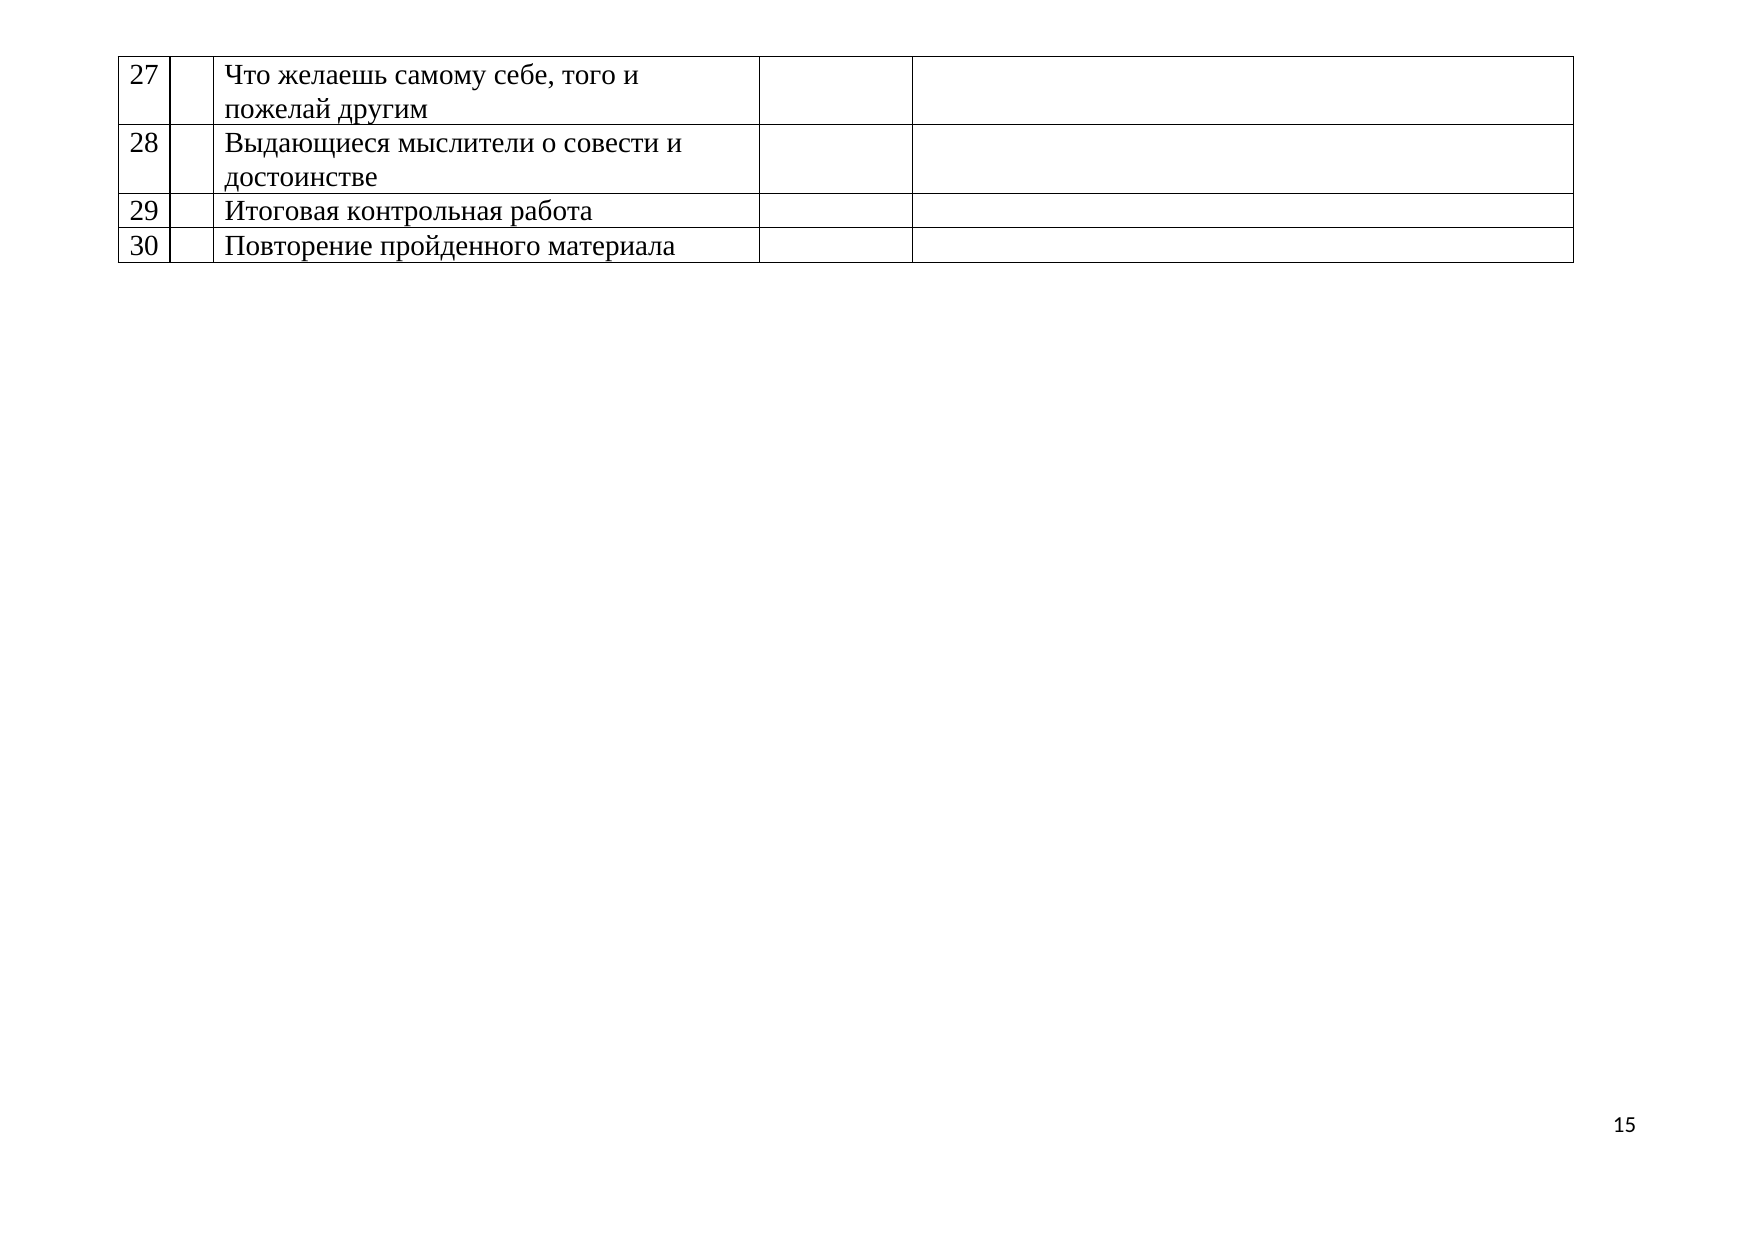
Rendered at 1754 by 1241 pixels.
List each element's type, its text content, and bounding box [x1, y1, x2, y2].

table_cell [171, 125, 213, 192]
table_cell [913, 57, 1573, 124]
table_cell [171, 228, 213, 262]
table_cell 27 [119, 57, 169, 124]
table_cell Что желаешь самому себе, того и пожелай другим [214, 57, 759, 124]
table_cell 28 [119, 125, 169, 192]
table_cell [760, 57, 912, 124]
table_cell [760, 228, 912, 262]
table_cell [760, 125, 912, 192]
table_cell [913, 125, 1573, 192]
table_cell Выдающиеся мыслители о совести и достоинстве [214, 125, 759, 192]
table_cell [913, 228, 1573, 262]
table_cell 29 [119, 194, 169, 227]
table_cell [171, 57, 213, 124]
table_cell [171, 194, 213, 227]
table_cell Итоговая контрольная работа [214, 194, 759, 227]
table_cell Повторение пройденного материала [214, 228, 759, 262]
table_cell [913, 194, 1573, 227]
table_cell 30 [119, 228, 169, 262]
table_cell [760, 194, 912, 227]
